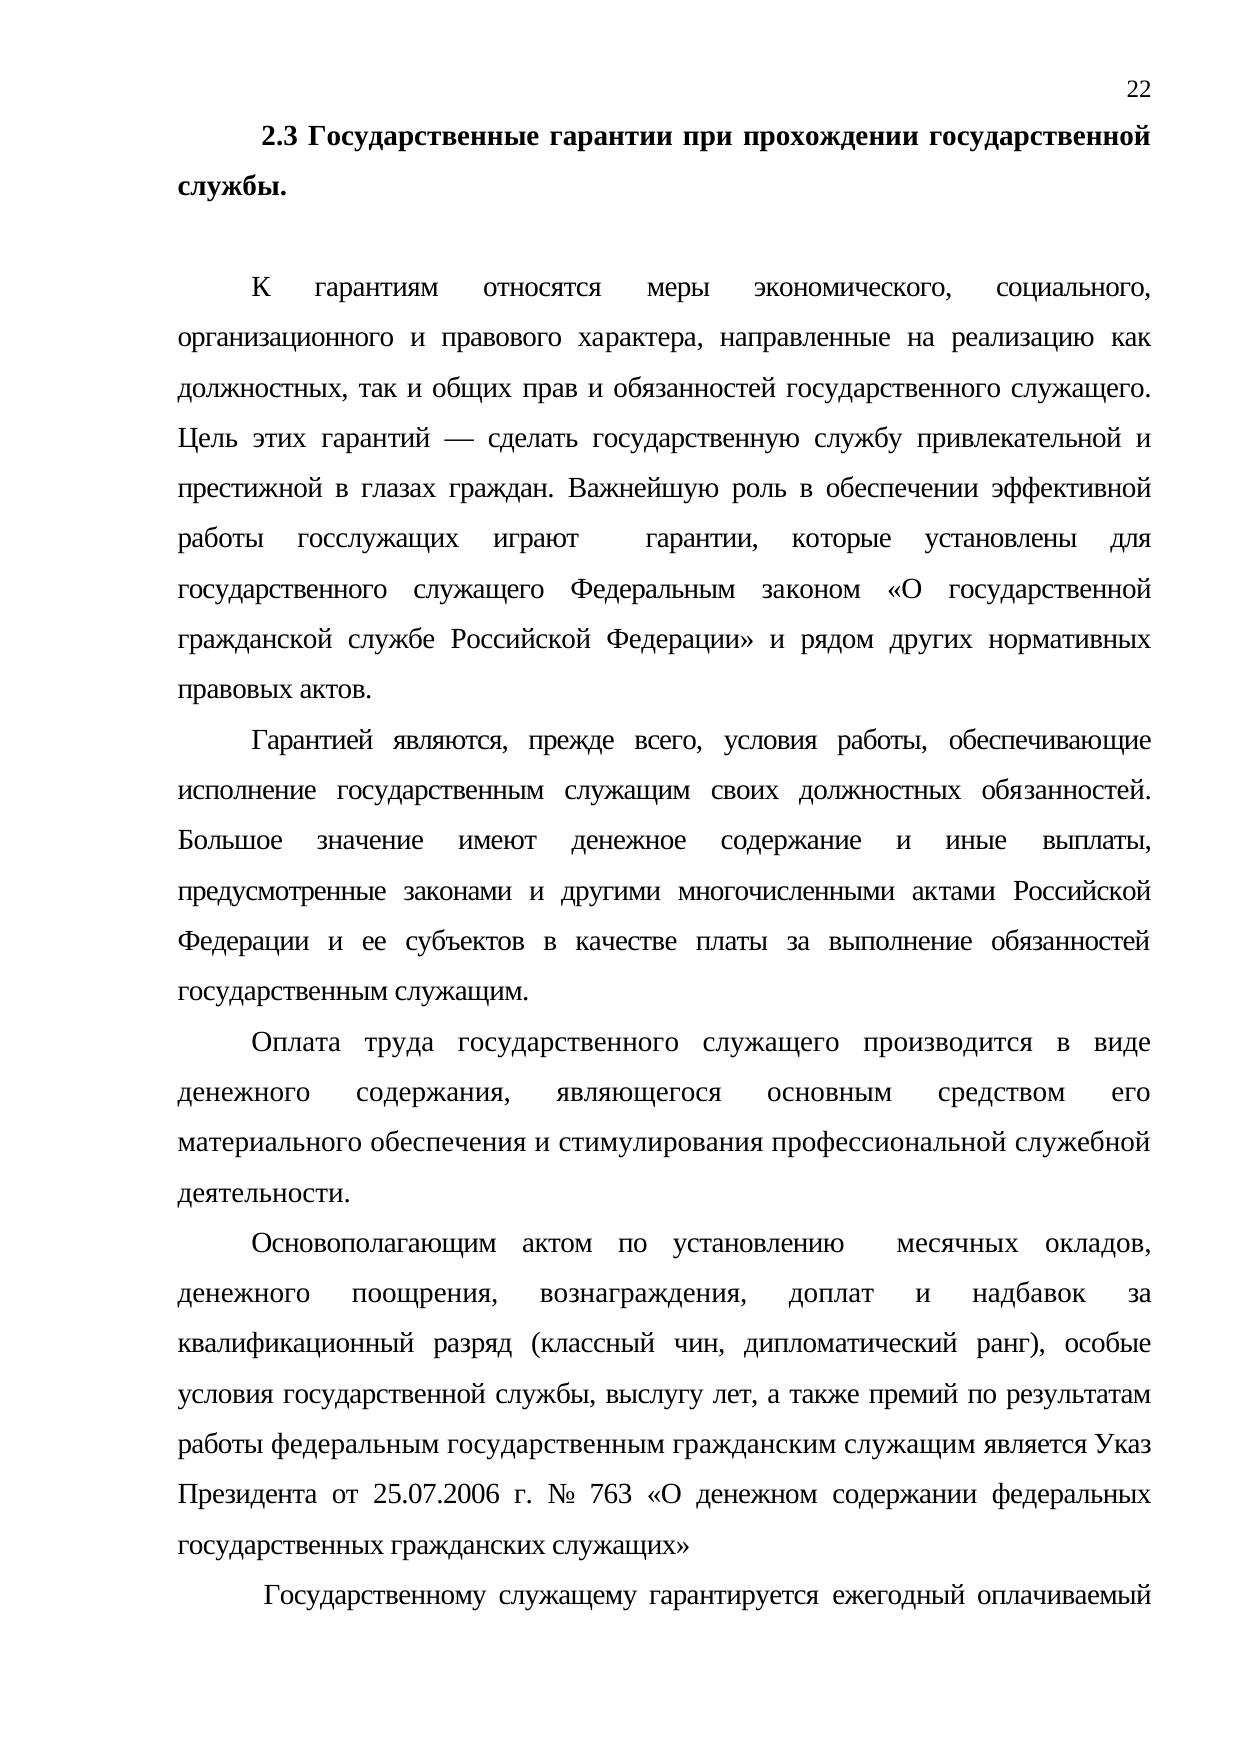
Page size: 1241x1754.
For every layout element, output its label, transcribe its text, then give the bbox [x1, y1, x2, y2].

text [177, 1577, 1152, 1611]
text 2.3 Государственные гарантии при прохождении государственной службы. [177, 118, 1152, 202]
text Гарантией являются, прежде всего, условия работы, обеспечивающие исполнение государственным служащим своих должностных обязанностей. Большое значение имеют денежное содержание и иные выплаты, предусмотренные законами и другими многочисленными актами Российской Федерации и ее субъектов в качестве платы за выполнение обязанностей государственным служащим. [177, 722, 1152, 1007]
text Оплата труда государственного служащего производится в виде денежного содержания, являющегося основным средством его материального обеспечения и стимулирования профессиональной служебной деятельности. [177, 1024, 1152, 1208]
text Основополагающим актом по установлению месячных окладов, денежного поощрения, вознаграждения, доплат и надбавок за квалификационный разряд (классный чин, дипломатический ранг), особые условия государственной службы, выслугу лет, а также премий по результатам работы федеральным государственным гражданским служащим является Указ Президента от 25.07.2006 г. № 763 «О денежном содержании федеральных государственных гражданских служащих» [177, 1225, 1152, 1560]
text К гарантиям относятся меры экономического, социального, организационного и правового характера, направленные на реализацию как должностных, так и общих прав и обязанностей государственного служащего. Цель этих гарантий — сделать государственную службу привлекательной и престижной в глазах граждан. Важнейшую роль в обеспечении эффективной работы госслужащих играют гарантии, которые установлены для государственного служащего Федеральным законом «О государственной гражданской службе Российской Федерации» и рядом других нормативных правовых актов. [177, 269, 1152, 705]
